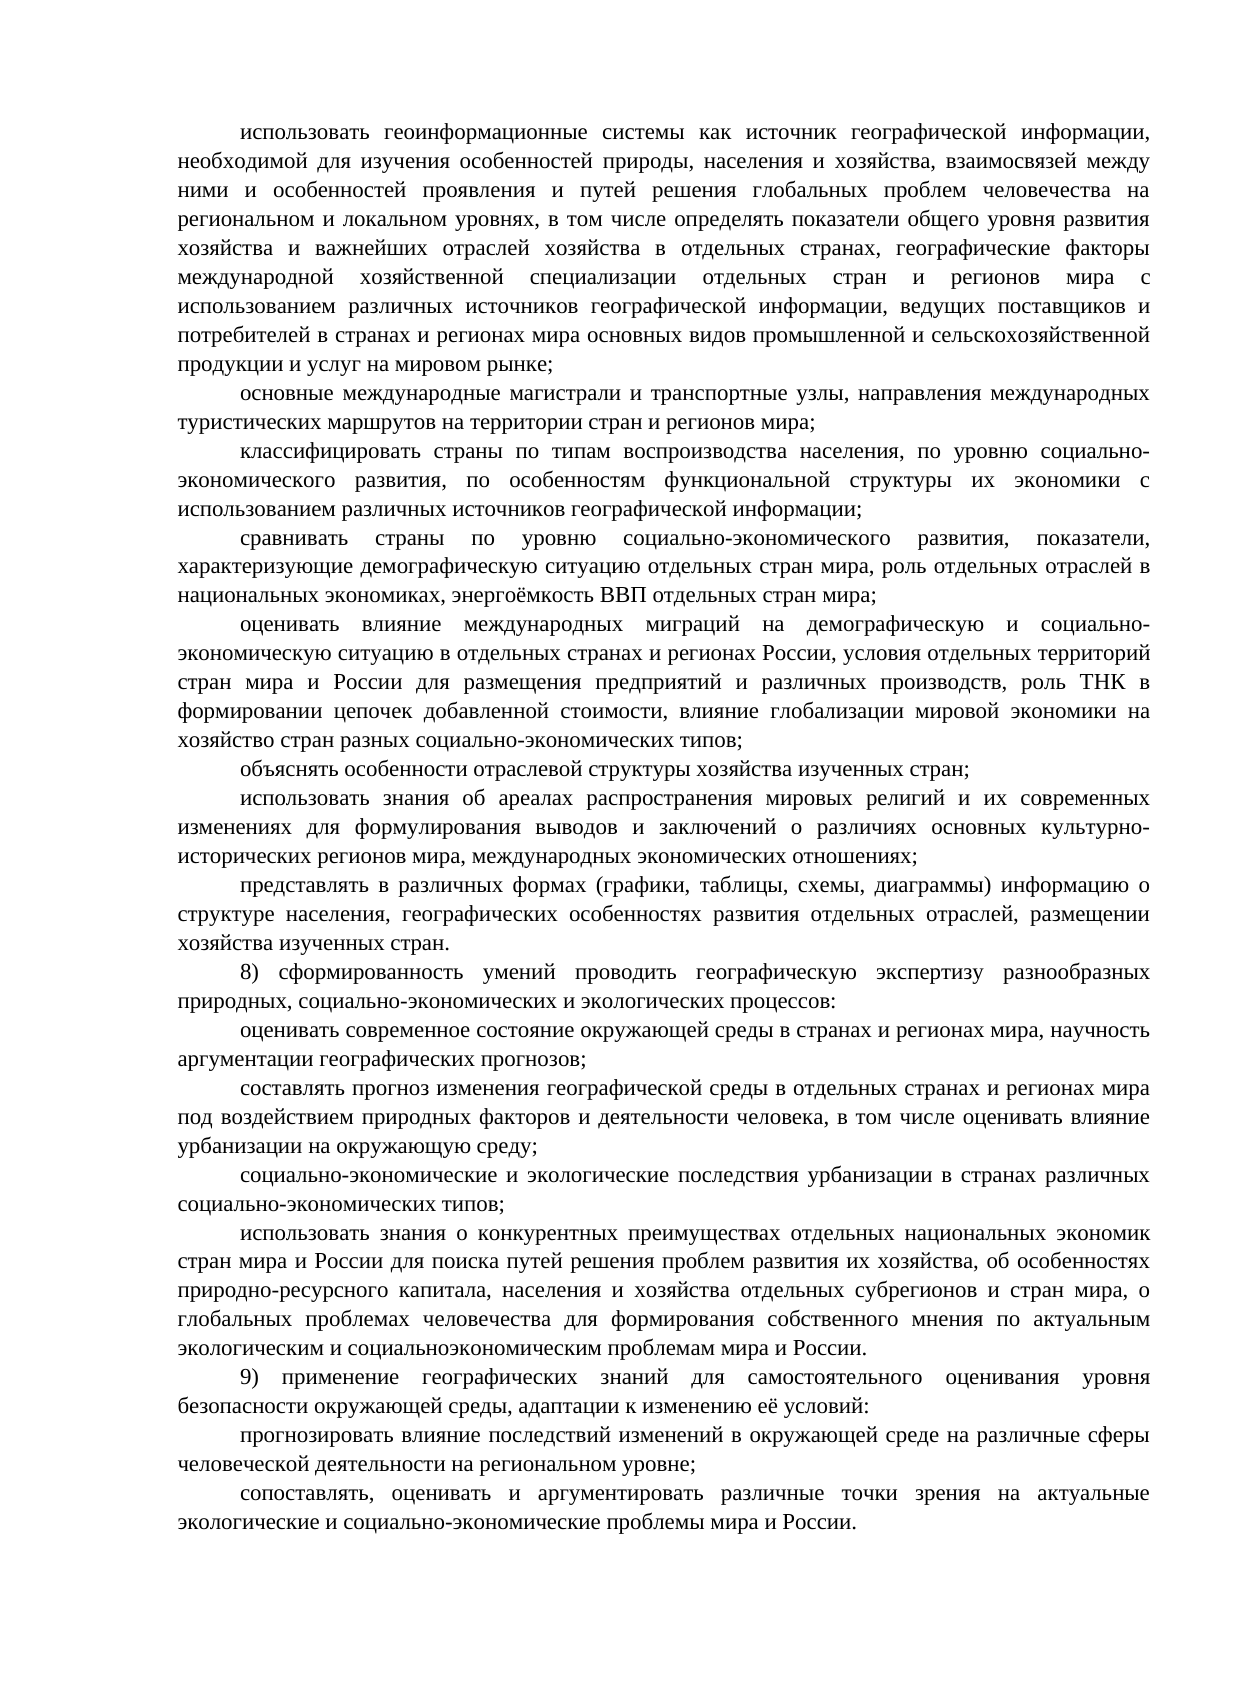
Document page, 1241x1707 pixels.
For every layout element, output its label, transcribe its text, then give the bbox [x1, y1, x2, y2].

text объяснять особенности отраслевой структуры хозяйства изученных стран; [177, 755, 1152, 782]
text классифицировать страны по типам воспроизводства населения, по уровню социально-экономического развития, по особенностям функциональной структуры их экономики с использованием различных источников географической информации; [177, 437, 1152, 521]
text представлять в различных формах (графики, таблицы, схемы, диаграммы) информацию о структуре населения, географических особенностях развития отдельных отраслей, размещении хозяйства изученных стран. [177, 871, 1152, 955]
text использовать геоинформационные системы как источник географической информации, необходимой для изучения особенностей природы, населения и хозяйства, взаимосвязей между ними и особенностей проявления и путей решения глобальных проблем человечества на региональном и локальном уровнях, в том числе определять показатели общего уровня развития хозяйства и важнейших отраслей хозяйства в отдельных странах, географические факторы международной хозяйственной специализации отдельных стран и регионов мира с использованием различных источников географической информации, ведущих поставщиков и потребителей в странах и регионах мира основных видов промышленной и сельскохозяйственной продукции и услуг на мировом рынке; [177, 118, 1152, 376]
text сопоставлять, оценивать и аргументировать различные точки зрения на актуальные экологические и социально-экономические проблемы мира и России. [177, 1479, 1152, 1534]
text использовать знания об ареалах распространения мировых религий и их современных изменениях для формулирования выводов и заключений о различиях основных культурно-исторических регионов мира, международных экономических отношениях; [177, 784, 1152, 868]
text оценивать влияние международных миграций на демографическую и социально-экономическую ситуацию в отдельных странах и регионах России, условия отдельных территорий стран мира и России для размещения предприятий и различных производств, роль ТНК в формировании цепочек добавленной стоимости, влияние глобализации мировой экономики на хозяйство стран разных социально-экономических типов; [177, 610, 1152, 753]
text 8) сформированность умений проводить географическую экспертизу разнообразных природных, социально-экономических и экологических процессов: [177, 958, 1152, 1013]
text использовать знания о конкурентных преимуществах отдельных национальных экономик стран мира и России для поиска путей решения проблем развития их хозяйства, об особенностях природно-ресурсного капитала, населения и хозяйства отдельных субрегионов и стран мира, о глобальных проблемах человечества для формирования собственного мнения по актуальным экологическим и социальноэкономическим проблемам мира и России. [177, 1218, 1152, 1361]
text основные международные магистрали и транспортные узлы, направления международных туристических маршрутов на территории стран и регионов мира; [177, 379, 1152, 434]
text социально-экономические и экологические последствия урбанизации в странах различных социально-экономических типов; [177, 1161, 1152, 1216]
text 9) применение географических знаний для самостоятельного оценивания уровня безопасности окружающей среды, адаптации к изменению её условий: [177, 1363, 1152, 1419]
text оценивать современное состояние окружающей среды в странах и регионах мира, научность аргументации географических прогнозов; [177, 1016, 1152, 1071]
text составлять прогноз изменения географической среды в отдельных странах и регионах мира под воздействием природных факторов и деятельности человека, в том числе оценивать влияние урбанизации на окружающую среду; [177, 1074, 1152, 1158]
text прогнозировать влияние последствий изменений в окружающей среде на различные сферы человеческой деятельности на региональном уровне; [177, 1421, 1152, 1477]
text сравнивать страны по уровню социально-экономического развития, показатели, характеризующие демографическую ситуацию отдельных стран мира, роль отдельных отраслей в национальных экономиках, энергоёмкость ВВП отдельных стран мира; [177, 523, 1152, 608]
